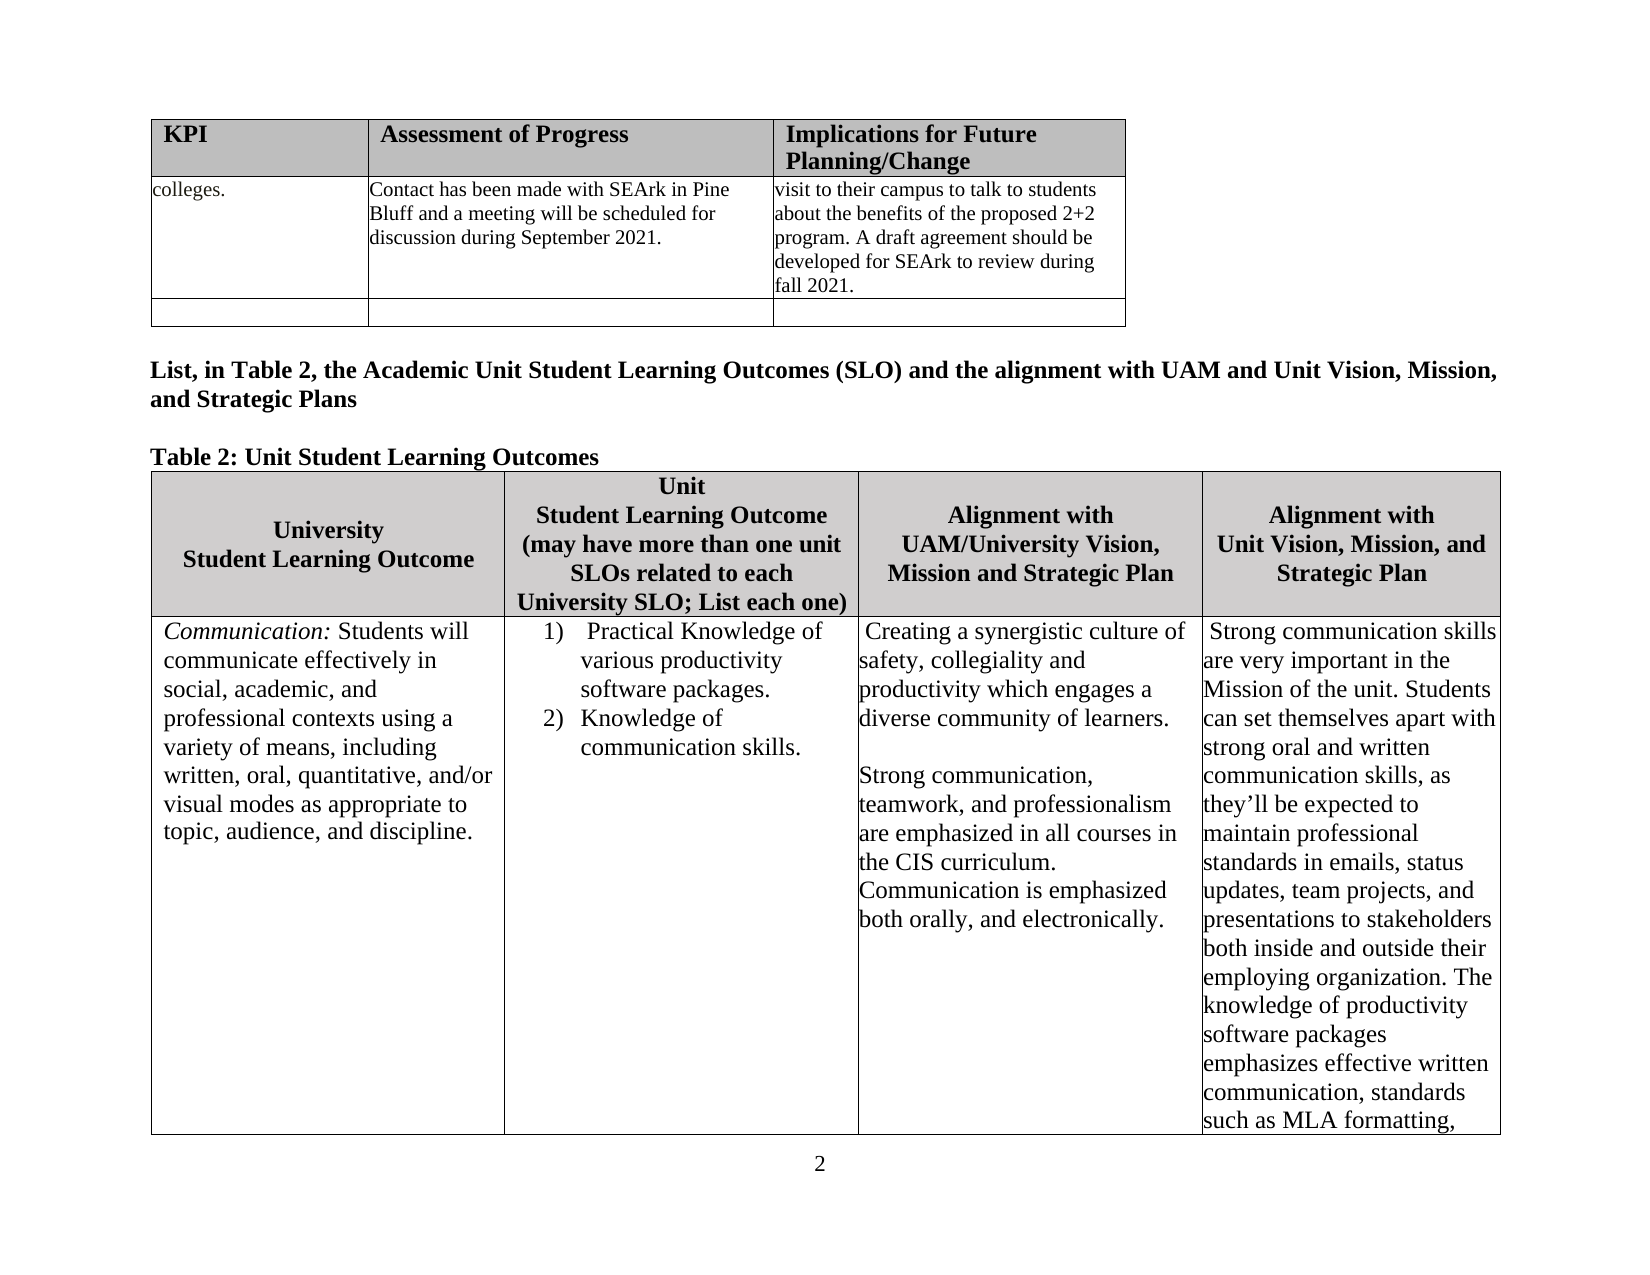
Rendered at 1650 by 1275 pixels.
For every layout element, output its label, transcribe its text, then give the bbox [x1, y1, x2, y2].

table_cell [774, 177, 1125, 297]
table_header Unit Student Learning Outcome (may have more than one unit SLOs related to each University SLO; List each one) [505, 472, 858, 616]
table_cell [152, 177, 368, 297]
table_header Assessment of Progress [369, 120, 773, 176]
table_header Alignment with Unit Vision, Mission, and Strategic Plan [1203, 472, 1500, 616]
table_cell [152, 299, 368, 326]
text Table 2: Unit Student Learning Outcomes [150, 442, 1512, 471]
table_cell [774, 299, 1125, 326]
table_header Implications for Future Planning/Change [774, 120, 1125, 176]
table_header University Student Learning Outcome [152, 472, 504, 616]
table_cell [369, 299, 773, 326]
text List, in Table 2, the Academic Unit Student Learning Outcomes (SLO) and the alignment with UAM and Unit Vision, Mission, and Strategic Plans [150, 356, 1500, 413]
table_header Alignment with UAM/University Vision, Mission and Strategic Plan [859, 472, 1202, 616]
table_cell Practical Knowledge of various productivity software packages. Knowledge of communication skills. [505, 617, 858, 1134]
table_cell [369, 177, 773, 297]
table_header KPI [152, 120, 368, 176]
